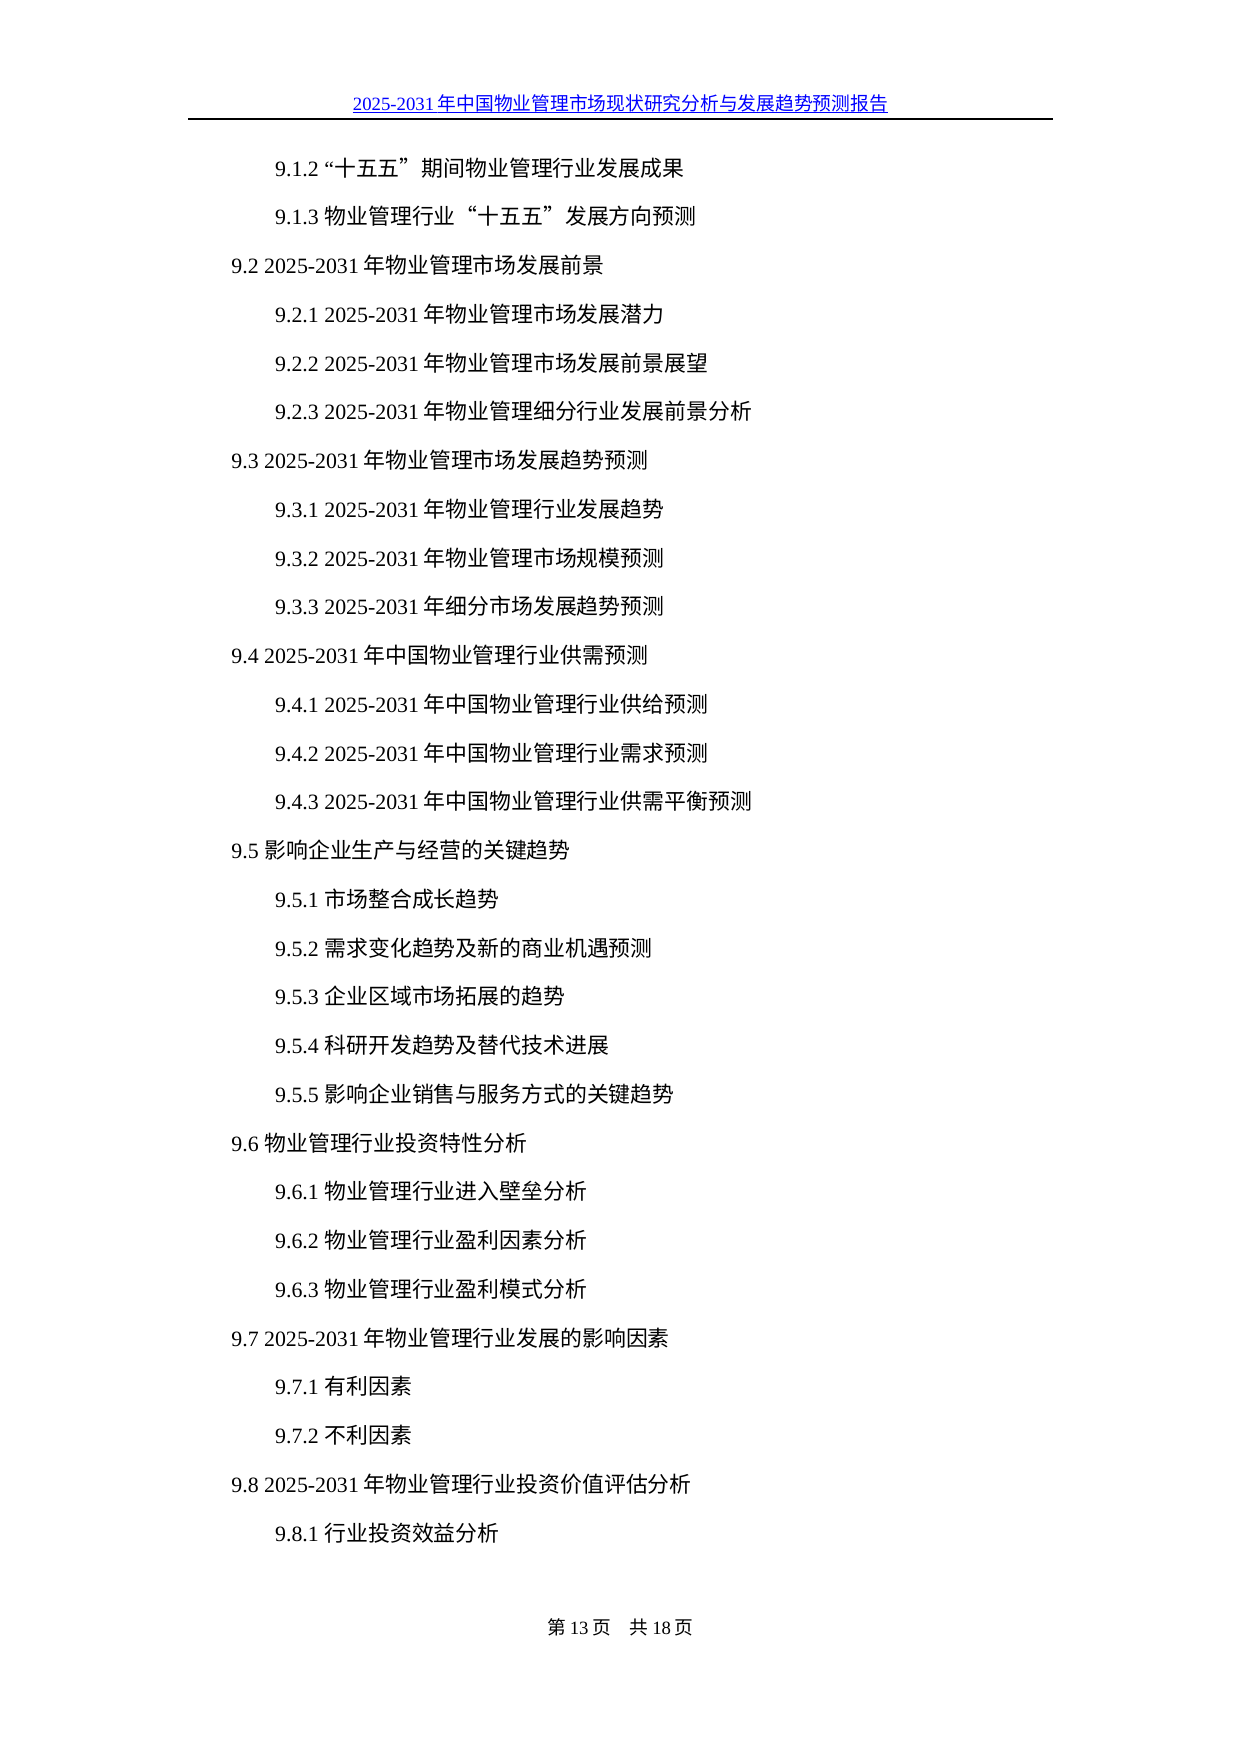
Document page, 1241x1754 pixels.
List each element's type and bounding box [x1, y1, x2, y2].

text [187, 150, 1053, 1548]
